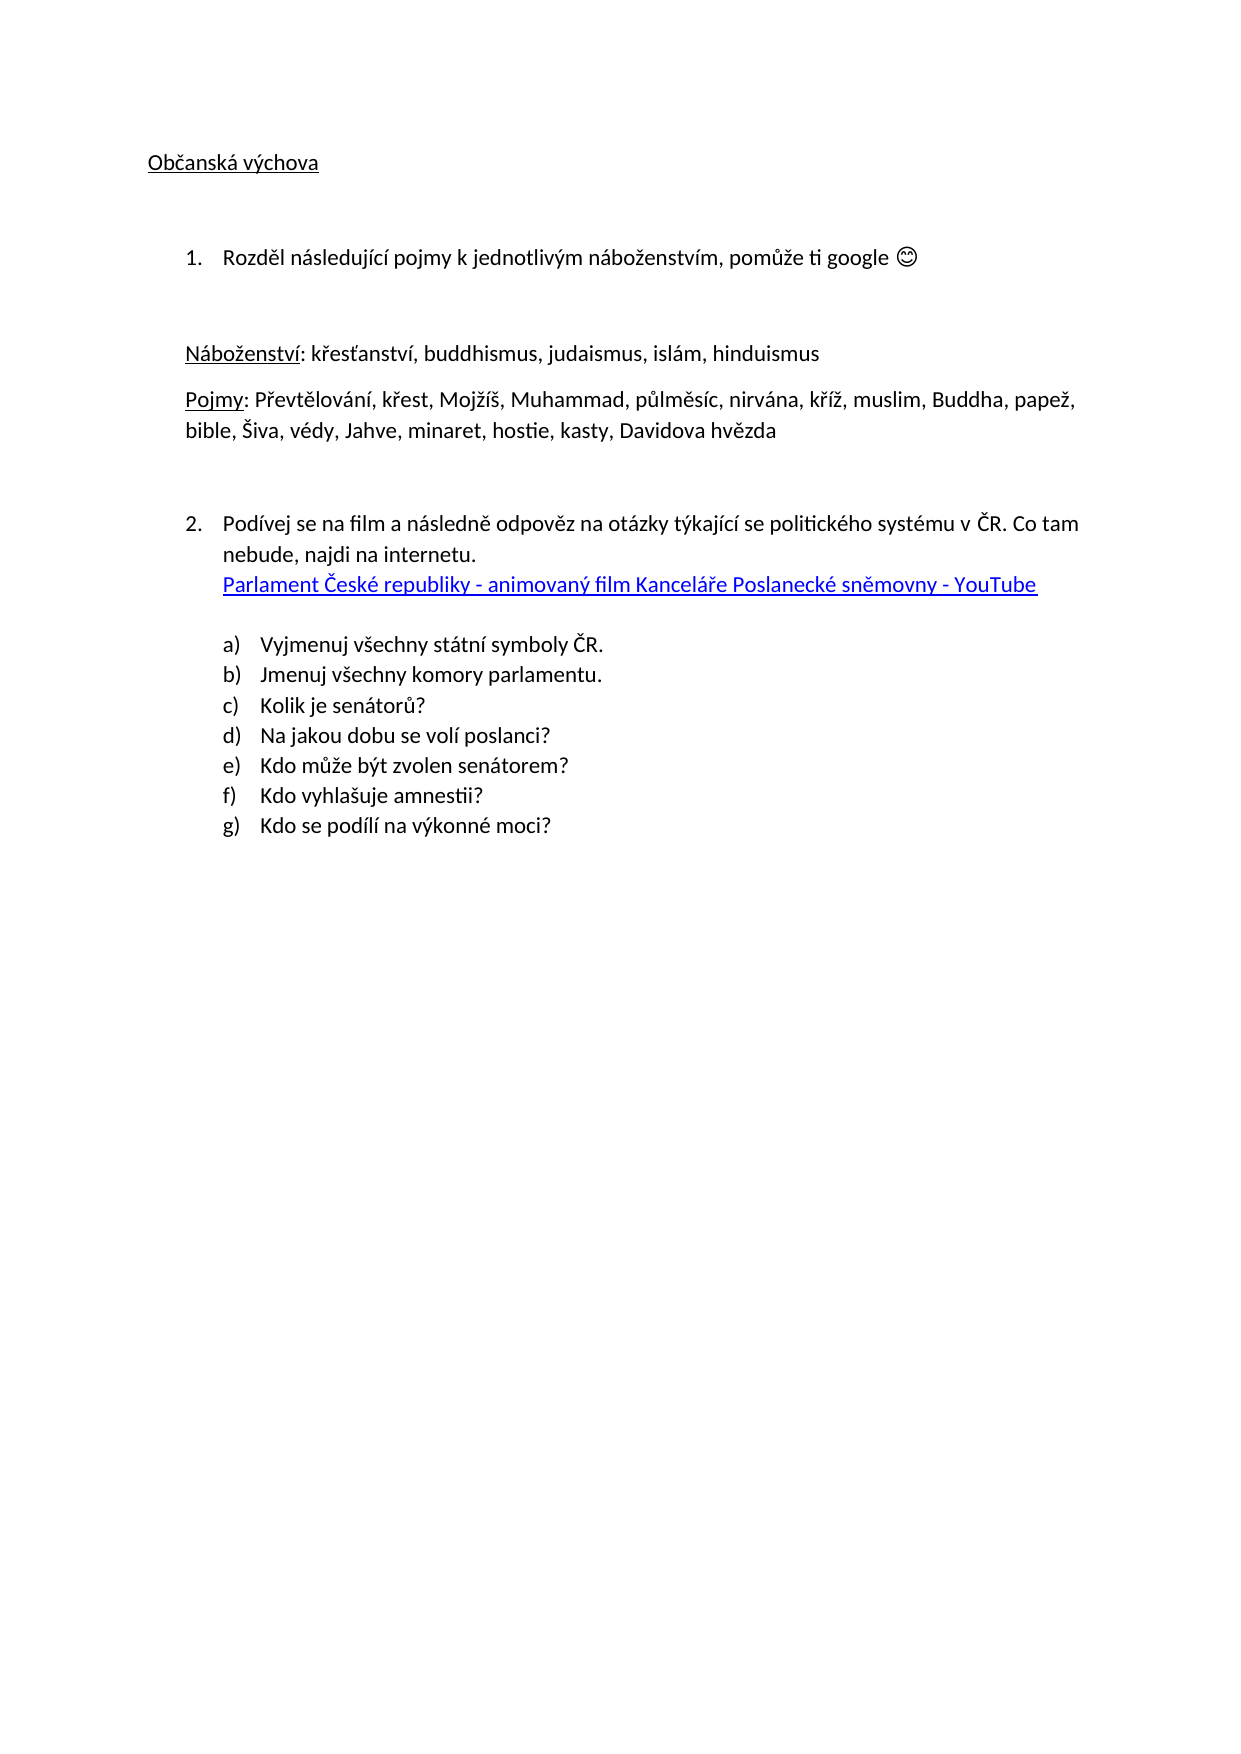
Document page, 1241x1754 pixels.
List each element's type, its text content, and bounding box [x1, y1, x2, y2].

text Občanská výchova [148, 148, 1093, 176]
list Na jakou dobu se volí poslanci? [223, 721, 1093, 749]
list Kdo se podílí na výkonné moci? [223, 812, 1093, 839]
list Kdo může být zvolen senátorem? [223, 751, 1093, 779]
list Jmenuj všechny komory parlamentu. [223, 661, 1093, 688]
list Kolik je senátorů? [223, 691, 1093, 719]
list Podívej se na film a následně odpověz na otázky týkající se politického systému v ČR. Co tam nebude, najdi na internetu. [185, 509, 1093, 568]
list Parlament České republiky - animovaný film Kanceláře Poslanecké sněmovny - YouTube [223, 570, 1093, 598]
list Vyjmenuj všechny státní symboly ČR. [223, 630, 1093, 658]
list Rozděl následující pojmy k jednotlivým náboženstvím, pomůže ti google [185, 241, 1093, 273]
list Kdo vyhlašuje amnestii? [223, 781, 1093, 809]
text Náboženství: křesťanství, buddhismus, judaismus, islám, hinduismus [185, 339, 1093, 367]
text Pojmy: Převtělování, křest, Mojžíš, Muhammad, půlměsíc, nirvána, kříž, muslim, Buddha, papež, bible, Šiva, védy, Jahve, minaret, hostie, kasty, Davidova hvězda [185, 386, 1093, 444]
